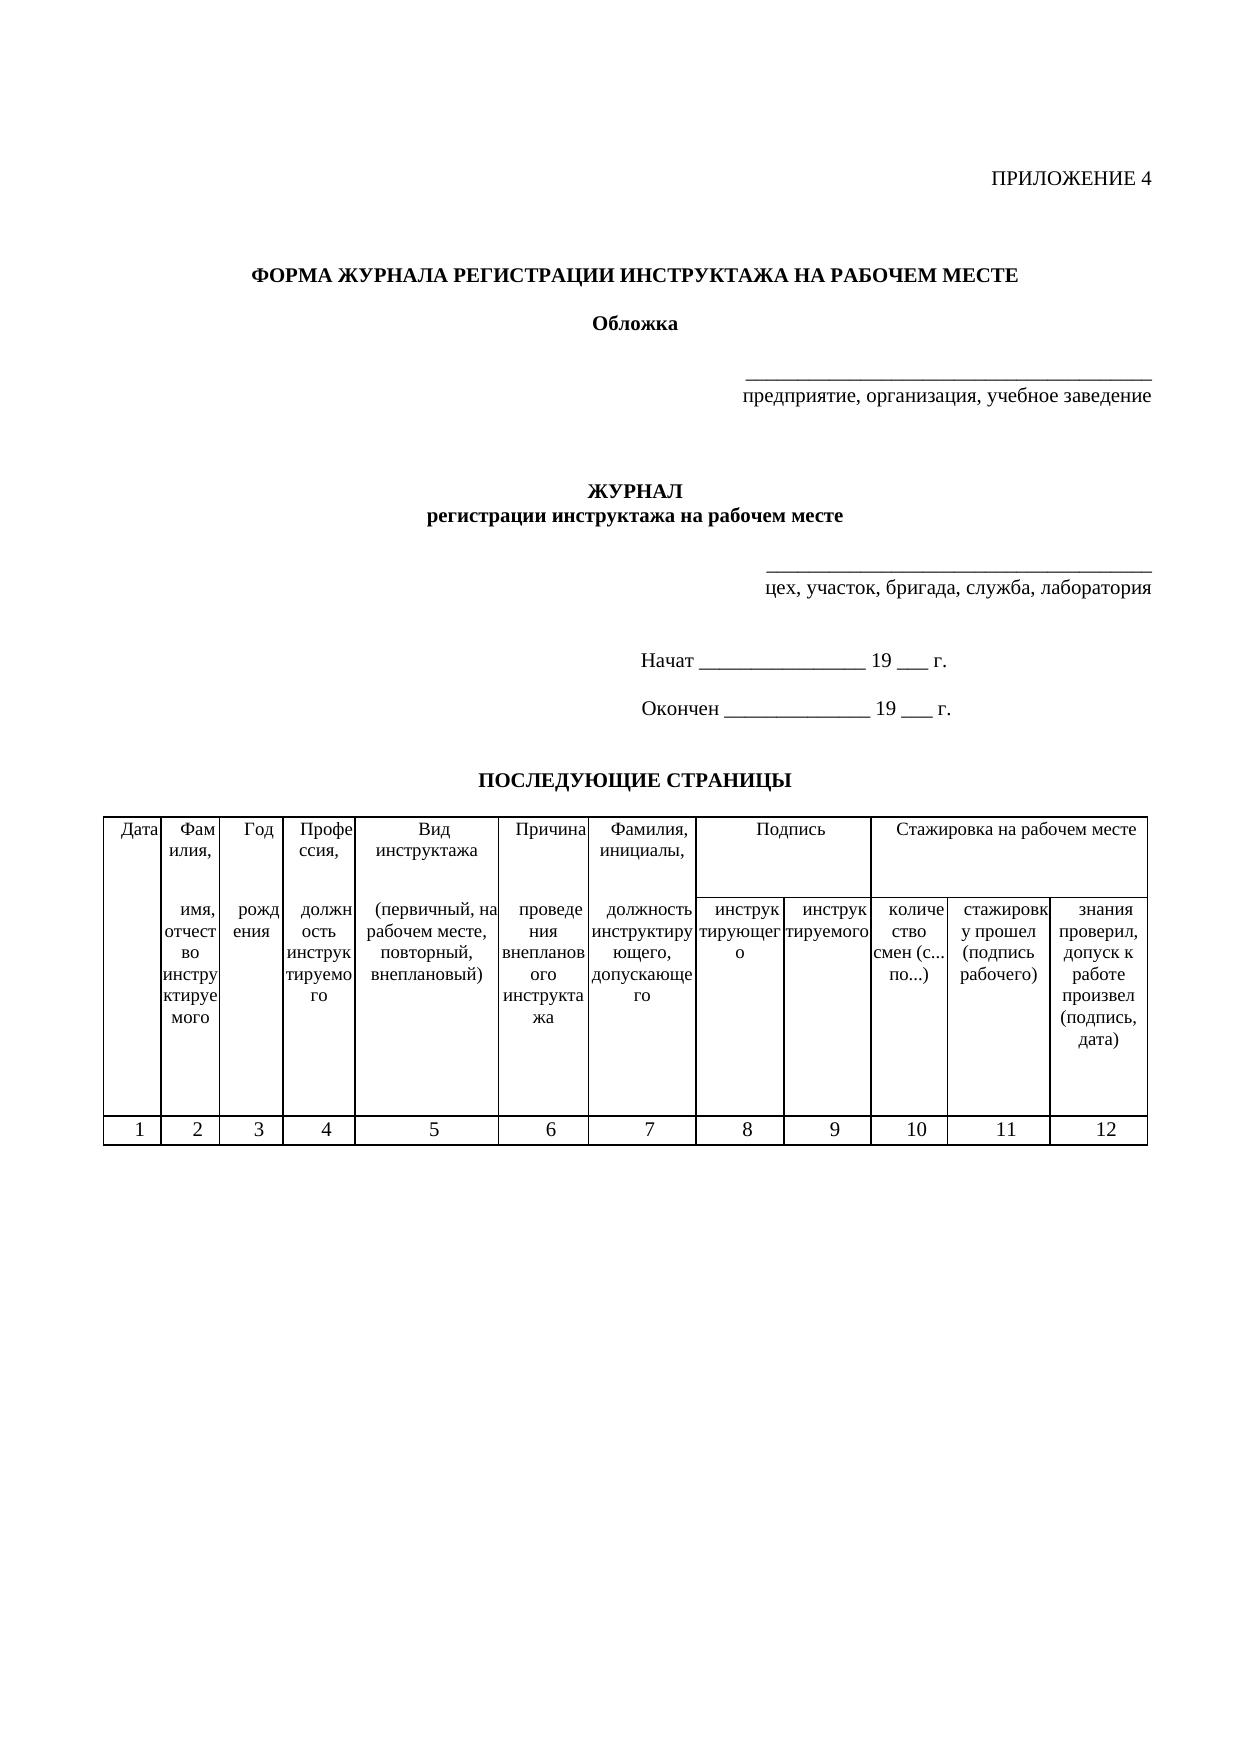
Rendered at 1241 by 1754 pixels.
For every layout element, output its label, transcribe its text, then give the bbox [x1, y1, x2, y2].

table_cell 12 [1051, 1117, 1147, 1144]
table_header Фамилия, [162, 818, 219, 897]
table_header Вид инструктажа [356, 818, 498, 897]
text ПРИЛОЖЕНИЕ 4 [103, 166, 1152, 190]
table_cell 9 [785, 1117, 870, 1144]
table_cell имя, отчество инструктируемого [162, 897, 219, 1115]
table_cell 7 [589, 1117, 695, 1144]
table_cell должность инструктирующего, допускающего [589, 897, 695, 1115]
table_header Подпись [697, 818, 870, 897]
text регистрации инструктажа на рабочем месте [103, 503, 1152, 527]
table_cell 3 [220, 1117, 282, 1144]
table_header Дата [104, 818, 160, 897]
table_header Профессия, [284, 818, 354, 897]
table_cell должность инструктируемого [284, 897, 354, 1115]
table_cell 5 [356, 1117, 498, 1144]
table_cell 8 [697, 1117, 783, 1144]
table_header Причина [499, 818, 588, 897]
table_header Год [220, 818, 282, 897]
table_header Фамилия, инициалы, [589, 818, 695, 897]
table_cell 6 [499, 1117, 588, 1144]
table_cell знания проверил, допуск к работе произвел (подпись, дата) [1051, 898, 1147, 1115]
table_cell рождения [220, 897, 282, 1115]
table_cell (первичный, на рабочем месте, повторный, внеплановый) [356, 897, 498, 1115]
table_cell [104, 897, 160, 1115]
table_cell 2 [162, 1117, 219, 1144]
text Окончен ______________ 19 ___ г. [103, 696, 1152, 720]
table_cell 4 [284, 1117, 354, 1144]
table_cell 11 [948, 1117, 1049, 1144]
text ПОСЛЕДУЮЩИЕ СТРАНИЦЫ [103, 768, 1152, 792]
text ФОРМА ЖУРНАЛА РЕГИСТРАЦИИ ИНСТРУКТАЖА НА РАБОЧЕМ МЕСТЕ [103, 262, 1152, 287]
table_cell количество смен (с... по...) [872, 898, 947, 1115]
table_cell стажировку прошел (подпись рабочего) [948, 898, 1049, 1115]
text ЖУРНАЛ [103, 479, 1152, 503]
text _____________________________________ [103, 551, 1152, 575]
table_cell инструктируемого [785, 898, 870, 1115]
text _______________________________________ [103, 359, 1152, 383]
table_cell 1 [104, 1117, 160, 1144]
text цех, участок, бригада, служба, лаборатория [103, 575, 1152, 599]
table_header Стажировка на рабочем месте [872, 818, 1147, 897]
table_cell инструктирующего [697, 898, 783, 1115]
text Обложка [103, 311, 1152, 335]
table_cell проведения внепланового инструктажа [499, 897, 588, 1115]
text Начат ________________ 19 ___ г. [103, 647, 1152, 672]
text предприятие, организация, учебное заведение [103, 383, 1152, 407]
table_cell 10 [872, 1117, 947, 1144]
